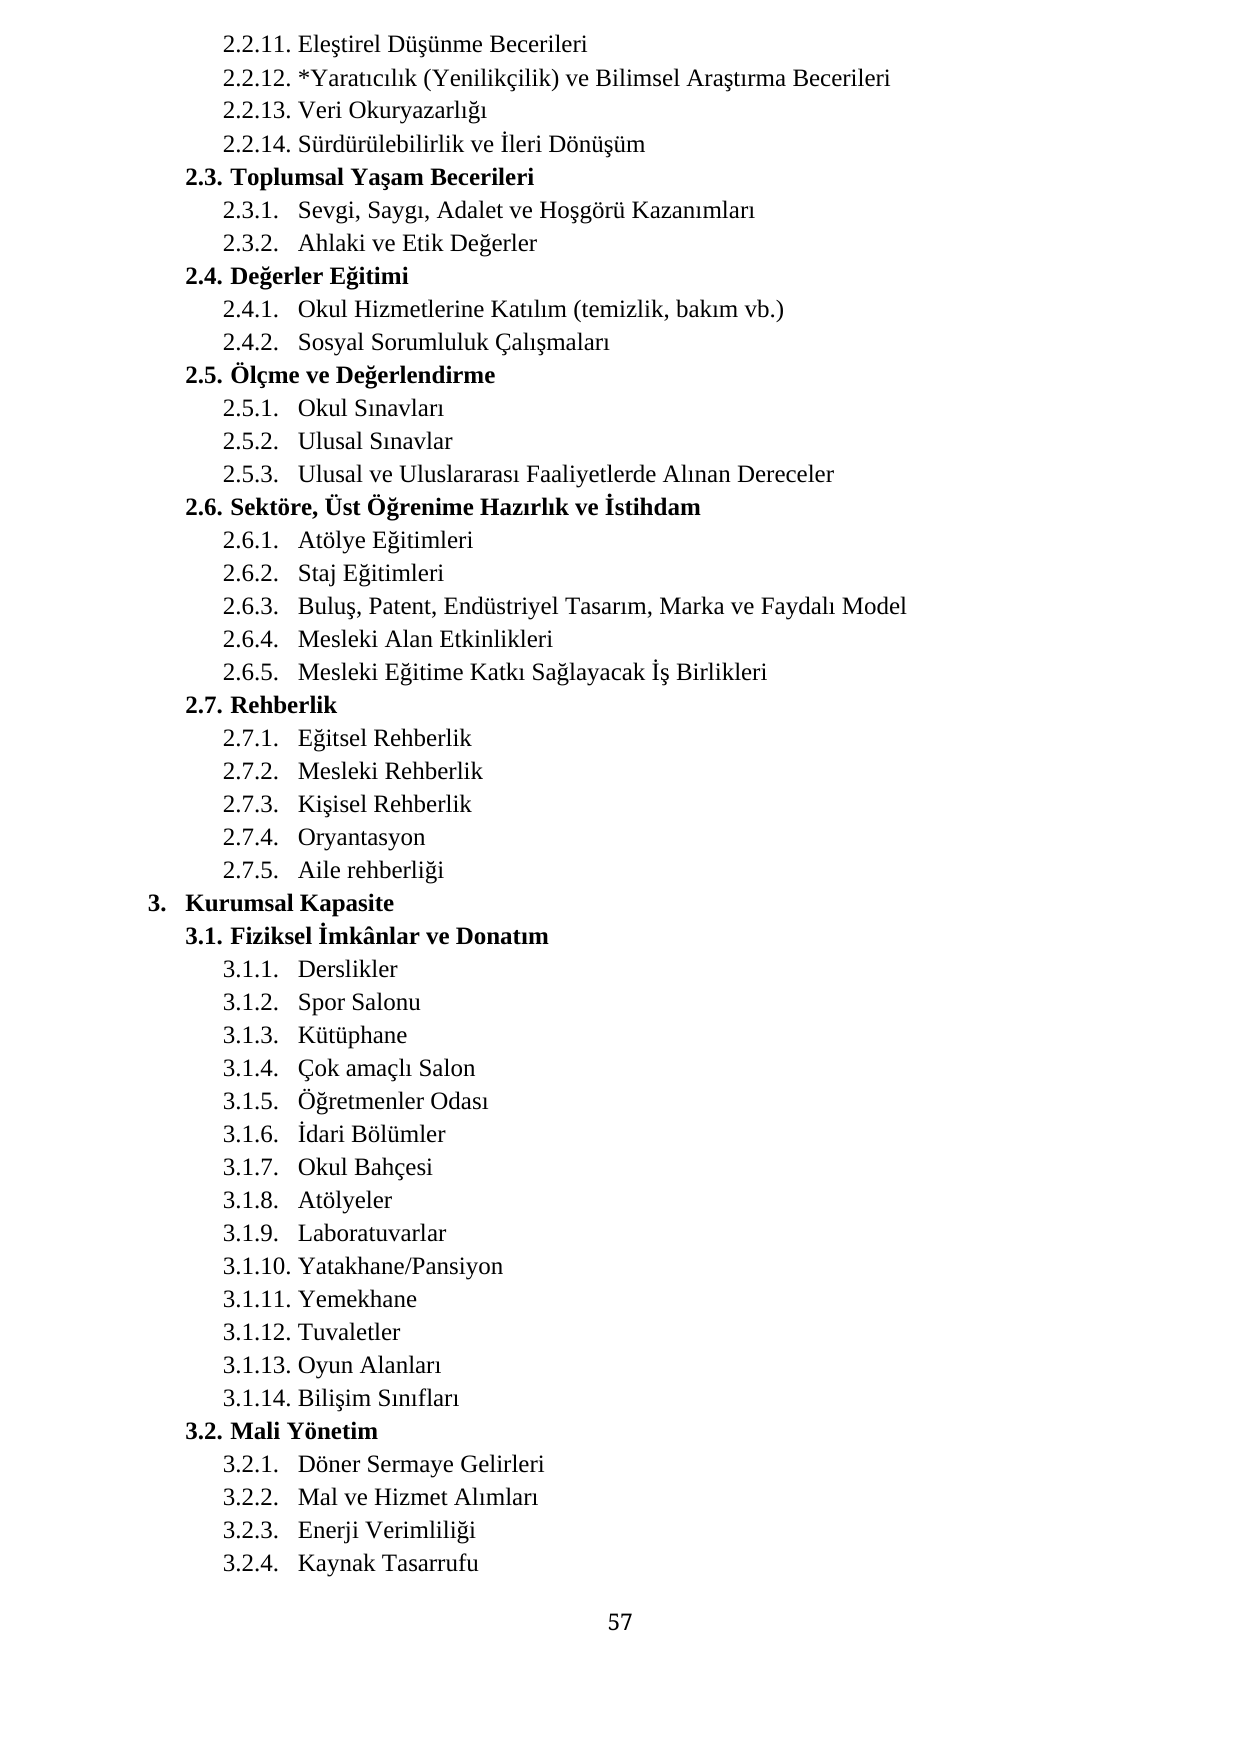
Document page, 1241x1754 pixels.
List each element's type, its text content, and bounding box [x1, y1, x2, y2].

list Sektöre, Üst Öğrenime Hazırlık ve İstihdam [185, 492, 1092, 521]
list Kişisel Rehberlik [223, 789, 1092, 818]
list Enerji Verimliliği [223, 1516, 1092, 1544]
list Veri Okuryazarlığı [223, 96, 1092, 124]
list İdari Bölümler [223, 1119, 1092, 1148]
list Okul Bahçesi [223, 1152, 1092, 1181]
list Atölye Eğitimleri [223, 525, 1092, 554]
list Kurumsal Kapasite [148, 888, 1092, 917]
list Mesleki Alan Etkinlikleri [223, 624, 1092, 653]
list Ahlaki ve Etik Değerler [223, 228, 1092, 256]
list Mal ve Hizmet Alımları [223, 1482, 1092, 1511]
list Yatakhane/Pansiyon [223, 1251, 1092, 1280]
list Laboratuvarlar [223, 1218, 1092, 1247]
list Aile rehberliği [223, 855, 1092, 884]
list Sosyal Sorumluluk Çalışmaları [223, 327, 1092, 356]
list Mesleki Eğitime Katkı Sağlayacak İş Birlikleri [223, 657, 1092, 686]
list Rehberlik [185, 690, 1092, 719]
list Bilişim Sınıfları [223, 1383, 1092, 1412]
list Tuvaletler [223, 1317, 1092, 1346]
list Eleştirel Düşünme Becerileri [223, 29, 1092, 58]
list Oryantasyon [223, 822, 1092, 851]
list Fiziksel İmkânlar ve Donatım [185, 921, 1092, 950]
list Okul Sınavları [223, 393, 1092, 422]
list Okul Hizmetlerine Katılım (temizlik, bakım vb.) [223, 294, 1092, 322]
list Sürdürülebilirlik ve İleri Dönüşüm [223, 129, 1092, 157]
list Ulusal Sınavlar [223, 426, 1092, 454]
list Staj Eğitimleri [223, 558, 1092, 587]
list Sevgi, Saygı, Adalet ve Hoşgörü Kazanımları [223, 195, 1092, 223]
list Mali Yönetim [185, 1416, 1092, 1445]
list Kütüphane [223, 1020, 1092, 1049]
list Döner Sermaye Gelirleri [223, 1449, 1092, 1478]
list Toplumsal Yaşam Becerileri [185, 162, 1092, 190]
list Buluş, Patent, Endüstriyel Tasarım, Marka ve Faydalı Model [223, 591, 1092, 620]
list Mesleki Rehberlik [223, 756, 1092, 785]
list Oyun Alanları [223, 1350, 1092, 1379]
list Çok amaçlı Salon [223, 1053, 1092, 1082]
list Değerler Eğitimi [185, 261, 1092, 289]
list Derslikler [223, 954, 1092, 983]
list *Yaratıcılık (Yenilikçilik) ve Bilimsel Araştırma Becerileri [223, 63, 1092, 91]
list Ölçme ve Değerlendirme [185, 360, 1092, 388]
list Ulusal ve Uluslararası Faaliyetlerde Alınan Dereceler [223, 459, 1092, 488]
list Spor Salonu [223, 987, 1092, 1016]
list Atölyeler [223, 1185, 1092, 1214]
list Kaynak Tasarrufu [223, 1548, 1092, 1577]
list Öğretmenler Odası [223, 1086, 1092, 1115]
list Yemekhane [223, 1284, 1092, 1313]
list Eğitsel Rehberlik [223, 723, 1092, 752]
